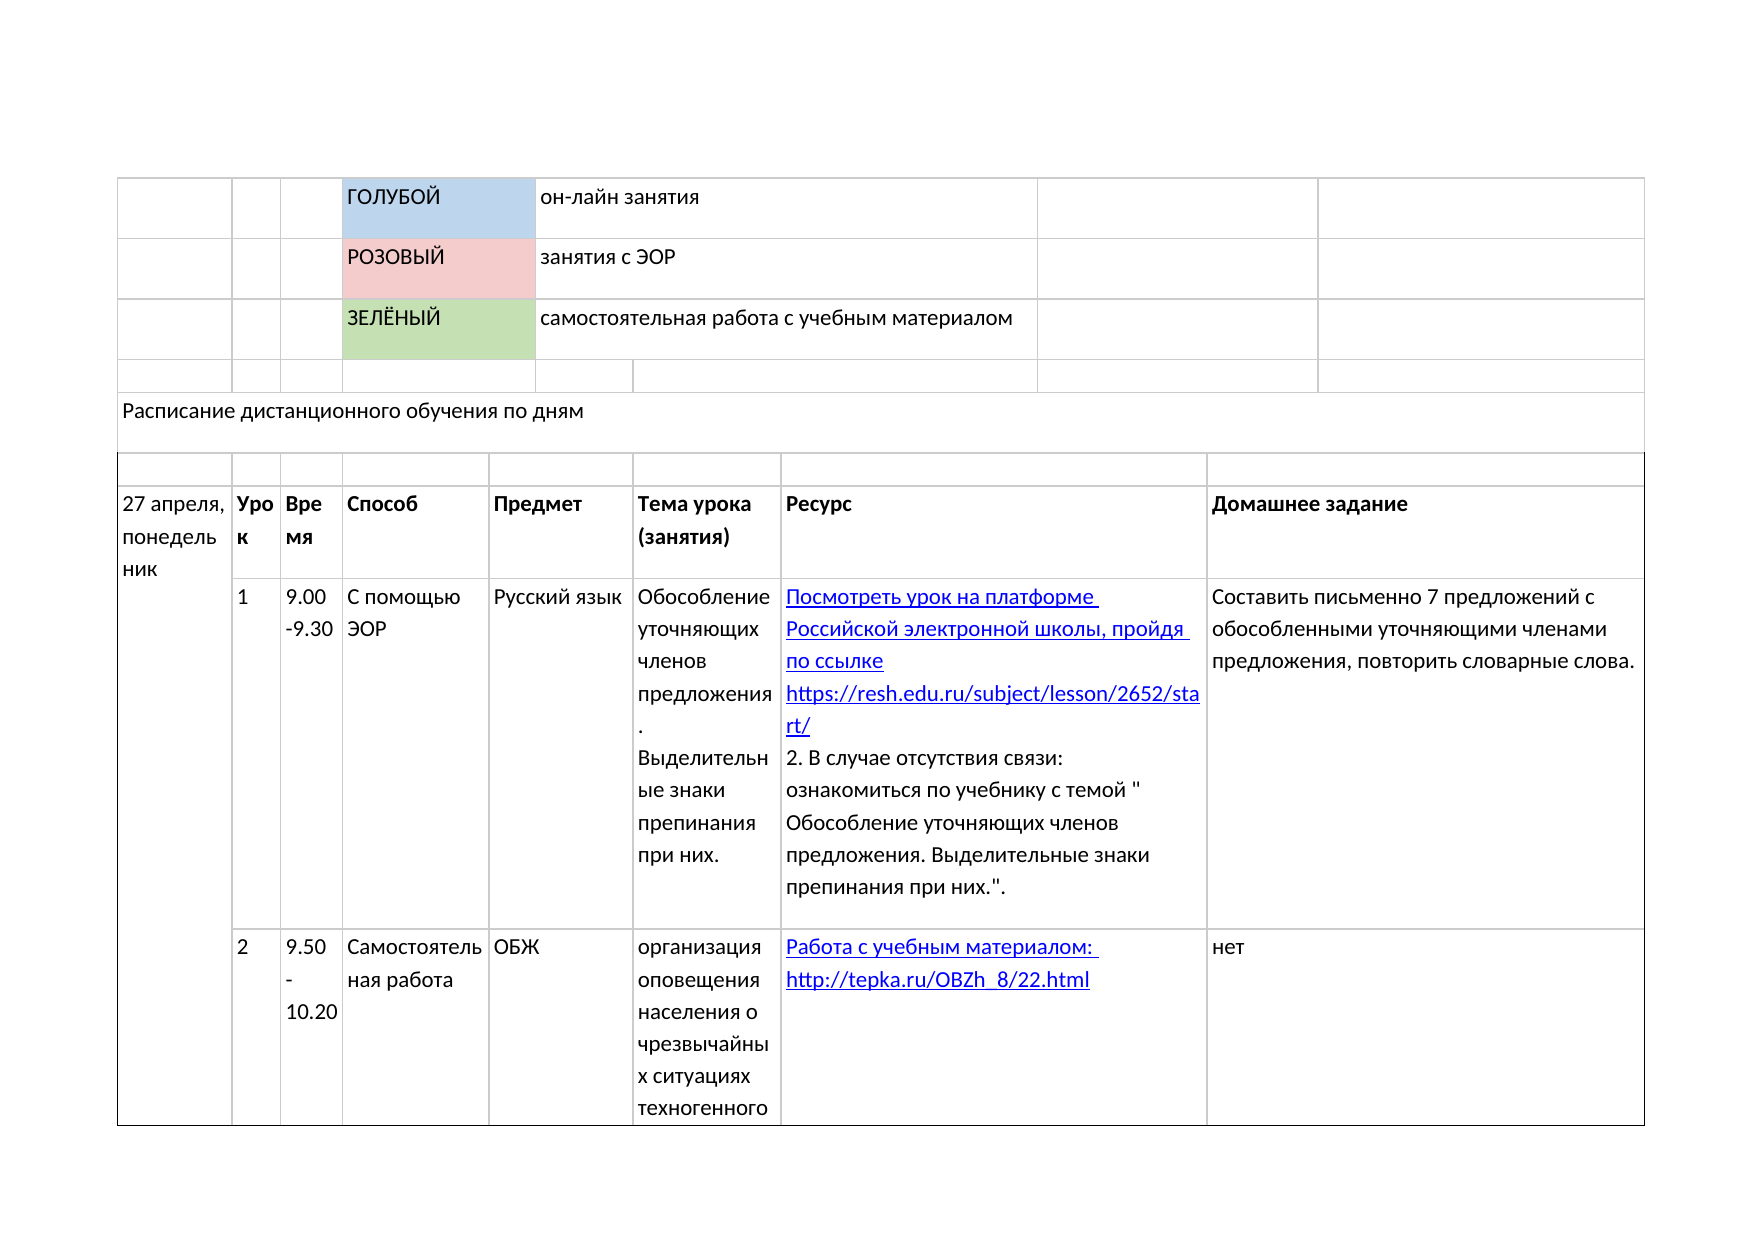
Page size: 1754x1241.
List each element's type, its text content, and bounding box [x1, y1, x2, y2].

table_cell Время [281, 487, 342, 578]
table_cell Домашнее задание [1208, 487, 1644, 578]
table_cell [233, 454, 280, 485]
table_cell [233, 239, 280, 298]
table_cell [490, 454, 632, 485]
table_cell 9.00 -9.30 [281, 579, 342, 928]
table_cell [634, 454, 780, 485]
table_cell нет [1208, 930, 1644, 1124]
table_cell Предмет [490, 487, 632, 578]
table_cell Способ [343, 487, 488, 578]
table_cell С помощью ЭОР [343, 579, 488, 928]
table_cell [118, 360, 231, 392]
table_cell ГОЛУБОЙ [343, 179, 535, 238]
table_cell [782, 454, 1206, 485]
table_cell [1038, 300, 1317, 359]
table_cell [118, 179, 231, 238]
table_cell [281, 239, 342, 298]
table_cell Тема урока (занятия) [634, 487, 780, 578]
table_cell [118, 300, 231, 359]
table_cell ЗЕЛЁНЫЙ [343, 300, 535, 359]
table_cell самостоятельная работа с учебным материалом [536, 300, 1037, 359]
table_cell 2 [233, 930, 280, 1124]
table_cell РОЗОВЫЙ [343, 239, 535, 298]
table_cell [118, 454, 231, 485]
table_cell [634, 930, 780, 1124]
table_cell [281, 360, 342, 392]
table_cell [1319, 239, 1644, 298]
table_cell Обособление уточняющих членов предложения. Выделительные знаки препинания при них. [634, 579, 780, 928]
table_cell [1038, 179, 1317, 238]
table_cell [1038, 239, 1317, 298]
table_cell [1038, 360, 1317, 392]
table_cell Расписание дистанционного обучения по дням [118, 393, 1644, 452]
table_cell [281, 454, 342, 485]
table_cell [536, 360, 632, 392]
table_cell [343, 930, 488, 1124]
table_cell Ресурс [782, 487, 1206, 578]
table_cell занятия с ЭОР [536, 239, 1037, 298]
table_cell [281, 300, 342, 359]
table_cell [118, 239, 231, 298]
table_cell [343, 360, 535, 392]
table_cell [1319, 300, 1644, 359]
table_cell [1208, 454, 1644, 485]
table_cell 27 апреля, понедельник [118, 487, 231, 1124]
table_cell Составить письменно 7 предложений с обособленными уточняющими членами предложения, повторить словарные слова. [1208, 579, 1644, 928]
table_cell ОБЖ [490, 930, 632, 1124]
table_cell [1319, 360, 1644, 392]
table_cell [634, 360, 1037, 392]
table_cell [782, 930, 1206, 1124]
table_cell [343, 454, 488, 485]
table_cell [1319, 179, 1644, 238]
table_cell Русский язык [490, 579, 632, 928]
table_cell 1 [233, 579, 280, 928]
table_cell он-лайн занятия [536, 179, 1037, 238]
table_cell [233, 300, 280, 359]
table_cell [233, 360, 280, 392]
table_cell [281, 179, 342, 238]
table_cell [233, 179, 280, 238]
table_cell Урок [233, 487, 280, 578]
table_cell Посмотреть урок на платформе Российской электронной школы, пройдя по ссылке https://resh.edu.ru/subject/lesson/2652/start/ 2. В случае отсутствия связи: ознакомиться по учебнику с темой " Обособление уточняющих членов предложения. Выделительные знаки препинания при них.". [782, 579, 1206, 928]
table_cell 9.50 -10.20 [281, 930, 342, 1124]
